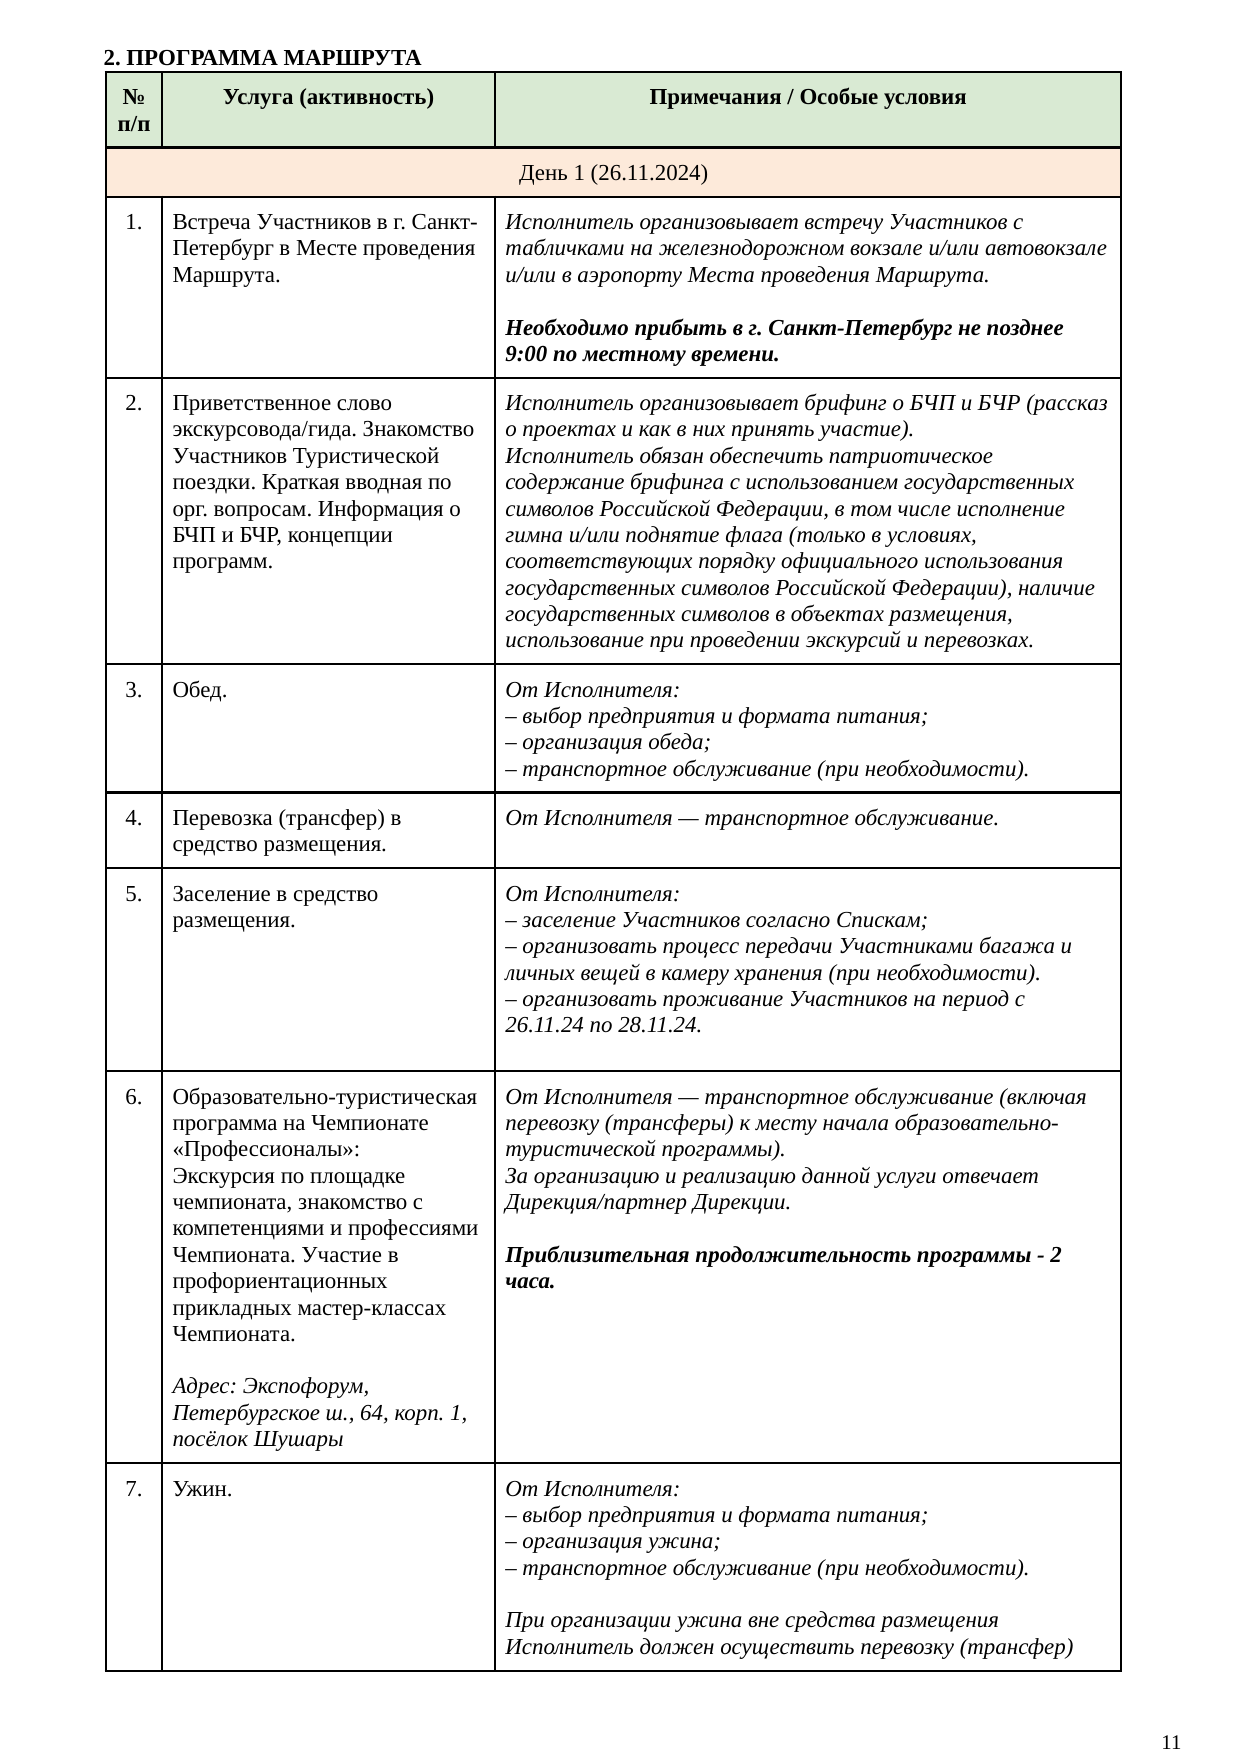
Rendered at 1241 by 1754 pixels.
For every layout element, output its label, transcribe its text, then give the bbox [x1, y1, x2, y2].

table_cell 6. [107, 1072, 161, 1462]
table_cell Перевозка (трансфер) в средство размещения. [163, 794, 494, 867]
table_cell Приветственное слово экскурсовода/гида. Знакомство Участников Туристической поездки. Краткая вводная по орг. вопросам. Информация о БЧП и БЧР, концепции программ. [163, 379, 494, 663]
table_header Услуга (активность) [163, 73, 494, 146]
table_cell Исполнитель организовывает брифинг о БЧП и БЧР (рассказ о проектах и как в них принять участие). Исполнитель обязан обеспечить патриотическое содержание брифинга с использованием государственных символов Российской Федерации, в том числе исполнение гимна и/или поднятие флага (только в условиях, соответствующих порядку официального использования государственных символов Российской Федерации), наличие государственных символов в объектах размещения, использование при проведении экскурсий и перевозках. [496, 379, 1120, 663]
table_cell От Исполнителя — транспортное обслуживание (включая перевозку (трансферы) к месту начала образовательно-туристической программы). За организацию и реализацию данной услуги отвечает Дирекция/партнер Дирекции. Приблизительная продолжительность программы - 2 часа. [496, 1072, 1120, 1462]
table_cell 2. [107, 379, 161, 663]
table_cell От Исполнителя: – заселение Участников согласно Спискам; – организовать процесс передачи Участниками багажа и личных вещей в камеру хранения (при необходимости). – организовать проживание Участников на период с 26.11.24 по 28.11.24. [496, 869, 1120, 1070]
table_cell Ужин. [163, 1464, 494, 1669]
table_header № п/п [107, 73, 161, 146]
table_cell Исполнитель организовывает встречу Участников с табличками на железнодорожном вокзале и/или автовокзале и/или в аэропорту Места проведения Маршрута. Необходимо прибыть в г. Санкт-Петербург не позднее 9:00 по местному времени. [496, 198, 1120, 377]
table_cell Образовательно-туристическая программа на Чемпионате «Профессионалы»: Экскурсия по площадке чемпионата, знакомство с компетенциями и профессиями Чемпионата. Участие в профориентационных прикладных мастер-классах Чемпионата. Адрес: Экспофорум, Петербургское ш., 64, корп. 1, посёлок Шушары [163, 1072, 494, 1462]
table_cell От Исполнителя — транспортное обслуживание. [496, 794, 1120, 867]
table_header Примечания / Особые условия [496, 73, 1120, 146]
table_cell День 1 (26.11.2024) [107, 149, 1120, 196]
table_cell 4. [107, 794, 161, 867]
table_cell 5. [107, 869, 161, 1070]
table_cell 7. [107, 1464, 161, 1669]
table_cell 3. [107, 665, 161, 791]
table_cell Заселение в средство размещения. [163, 869, 494, 1070]
text 2. ПРОГРАММА МАРШРУТА [103, 44, 1181, 71]
table_cell Встреча Участников в г. Санкт-Петербург в Месте проведения Маршрута. [163, 198, 494, 377]
table_cell От Исполнителя: – выбор предприятия и формата питания; – организация обеда; – транспортное обслуживание (при необходимости). [496, 665, 1120, 791]
table_cell 1. [107, 198, 161, 377]
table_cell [496, 1464, 1120, 1669]
table_cell Обед. [163, 665, 494, 791]
